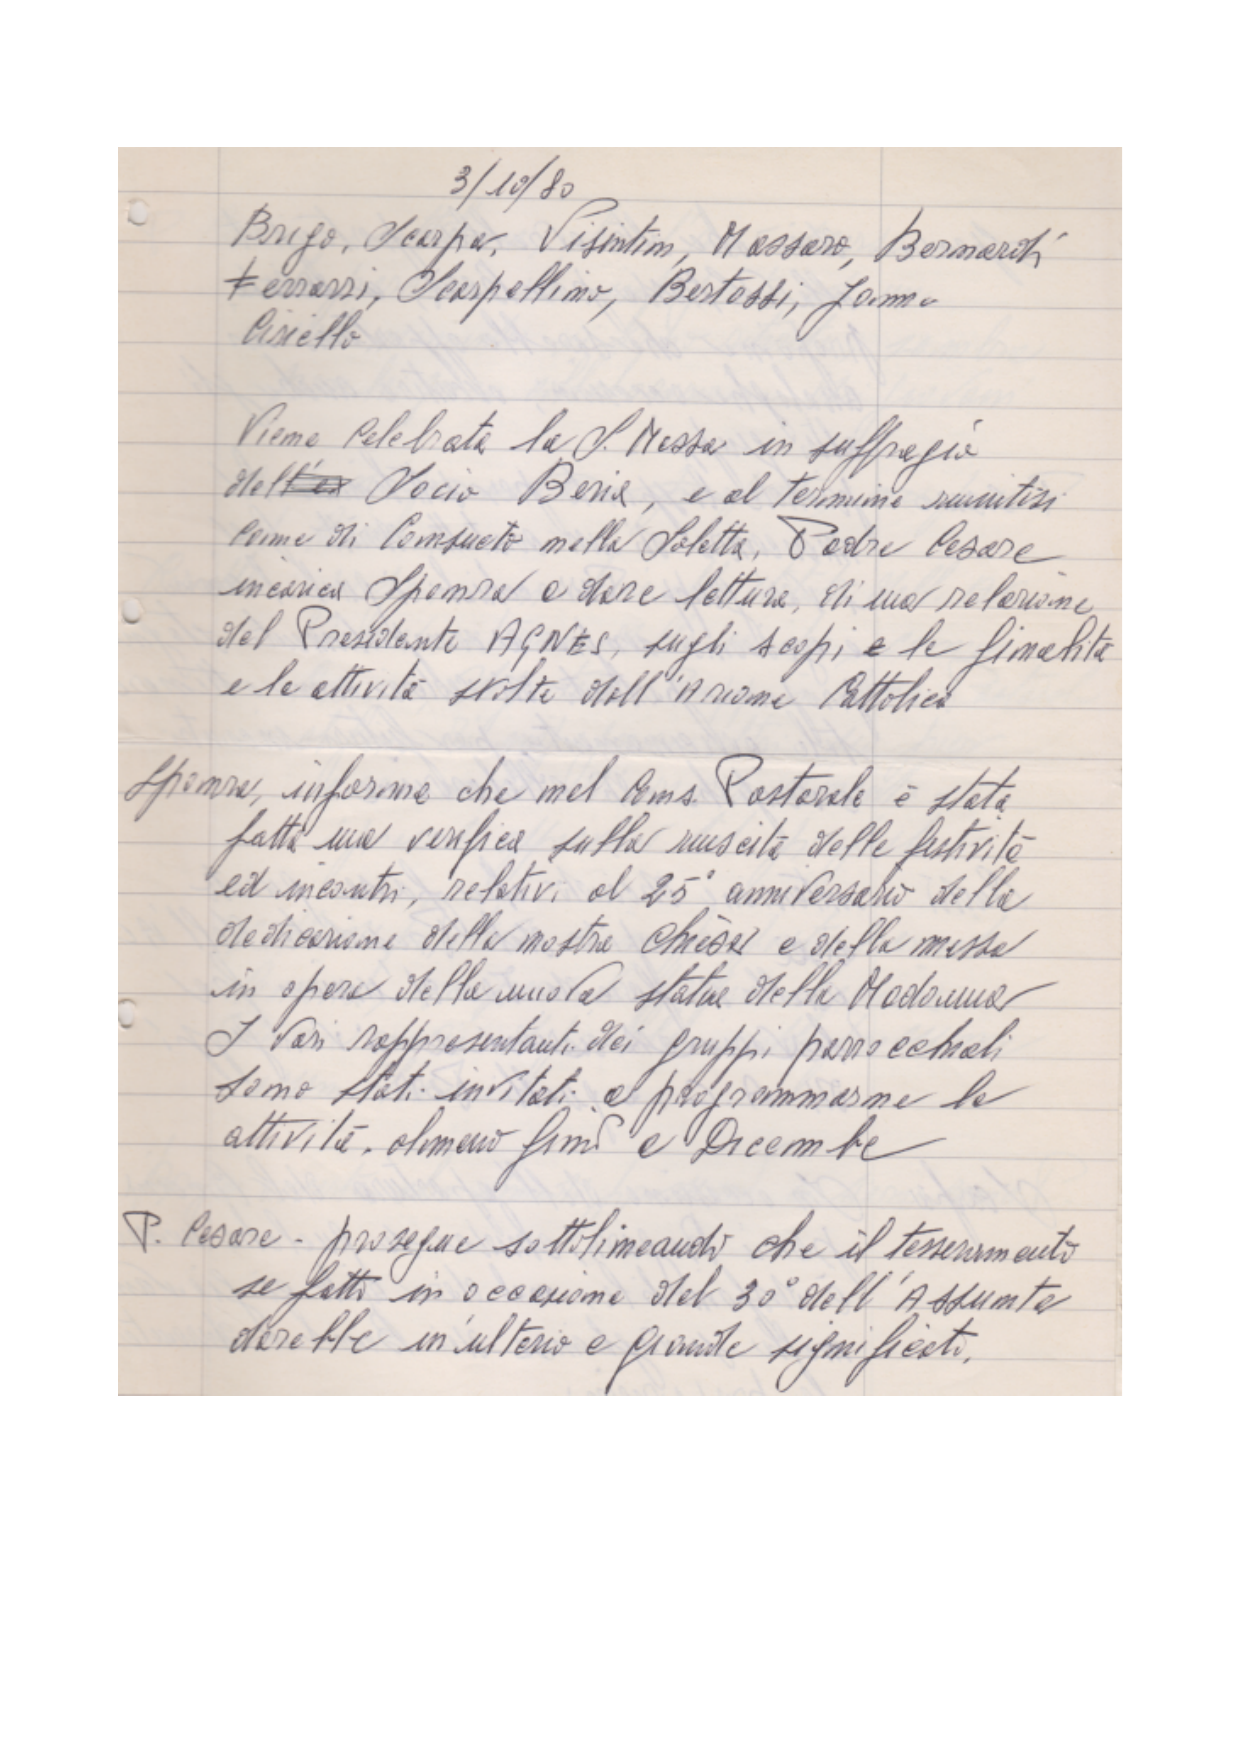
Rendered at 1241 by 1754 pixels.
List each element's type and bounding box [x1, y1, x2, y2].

picture [118, 147, 1123, 1396]
